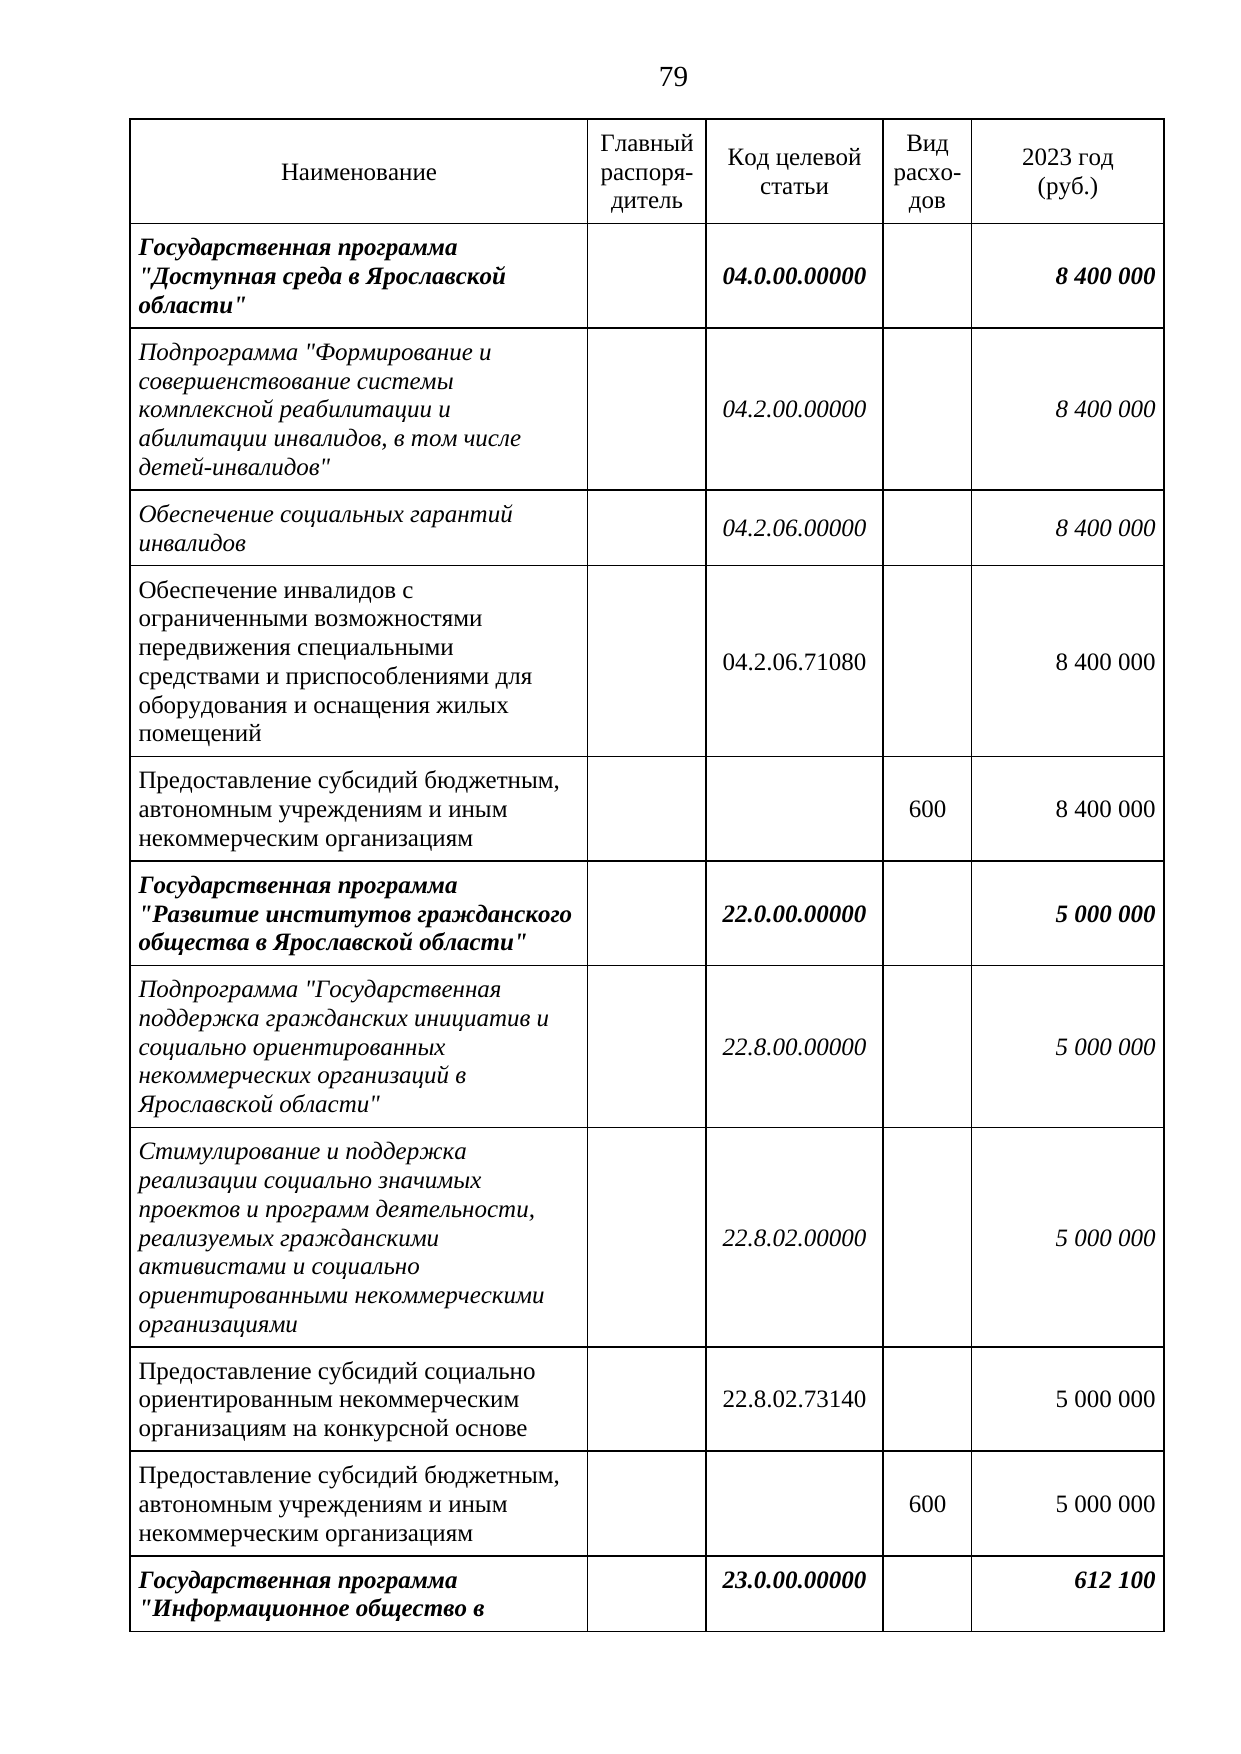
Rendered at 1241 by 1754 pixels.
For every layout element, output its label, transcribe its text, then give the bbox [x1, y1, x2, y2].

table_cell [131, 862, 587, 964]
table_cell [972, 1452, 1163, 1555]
table_header Наименование [131, 120, 587, 223]
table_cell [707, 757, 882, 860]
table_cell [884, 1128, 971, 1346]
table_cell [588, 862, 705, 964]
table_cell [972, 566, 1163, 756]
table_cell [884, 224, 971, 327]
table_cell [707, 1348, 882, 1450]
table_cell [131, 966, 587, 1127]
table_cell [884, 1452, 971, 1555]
table_header Главный распоря-дитель [588, 120, 705, 223]
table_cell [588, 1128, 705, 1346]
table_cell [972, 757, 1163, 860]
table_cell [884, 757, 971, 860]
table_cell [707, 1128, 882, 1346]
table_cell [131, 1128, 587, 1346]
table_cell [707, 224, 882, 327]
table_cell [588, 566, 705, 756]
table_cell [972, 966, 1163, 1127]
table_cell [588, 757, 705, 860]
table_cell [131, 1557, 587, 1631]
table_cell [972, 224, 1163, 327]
table_header Вид расхо-дов [884, 120, 971, 223]
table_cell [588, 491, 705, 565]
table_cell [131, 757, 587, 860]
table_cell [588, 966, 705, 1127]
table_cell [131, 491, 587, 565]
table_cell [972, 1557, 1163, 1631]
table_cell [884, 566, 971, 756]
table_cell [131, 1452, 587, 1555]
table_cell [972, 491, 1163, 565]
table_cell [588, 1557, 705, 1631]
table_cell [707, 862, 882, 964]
table_header 2023 год (руб.) [972, 120, 1163, 223]
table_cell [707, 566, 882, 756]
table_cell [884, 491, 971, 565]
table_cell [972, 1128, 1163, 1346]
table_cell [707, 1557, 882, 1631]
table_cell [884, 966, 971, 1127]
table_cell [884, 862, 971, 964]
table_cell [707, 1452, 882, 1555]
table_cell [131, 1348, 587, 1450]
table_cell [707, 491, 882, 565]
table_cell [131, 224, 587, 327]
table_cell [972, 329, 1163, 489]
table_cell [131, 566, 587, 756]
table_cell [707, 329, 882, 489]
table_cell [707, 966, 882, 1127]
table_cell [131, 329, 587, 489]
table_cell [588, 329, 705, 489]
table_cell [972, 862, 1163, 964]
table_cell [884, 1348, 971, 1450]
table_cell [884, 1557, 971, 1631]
table_header Код целевой статьи [707, 120, 882, 223]
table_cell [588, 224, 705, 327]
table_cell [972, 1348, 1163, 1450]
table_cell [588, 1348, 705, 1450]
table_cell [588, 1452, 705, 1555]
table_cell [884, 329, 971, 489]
